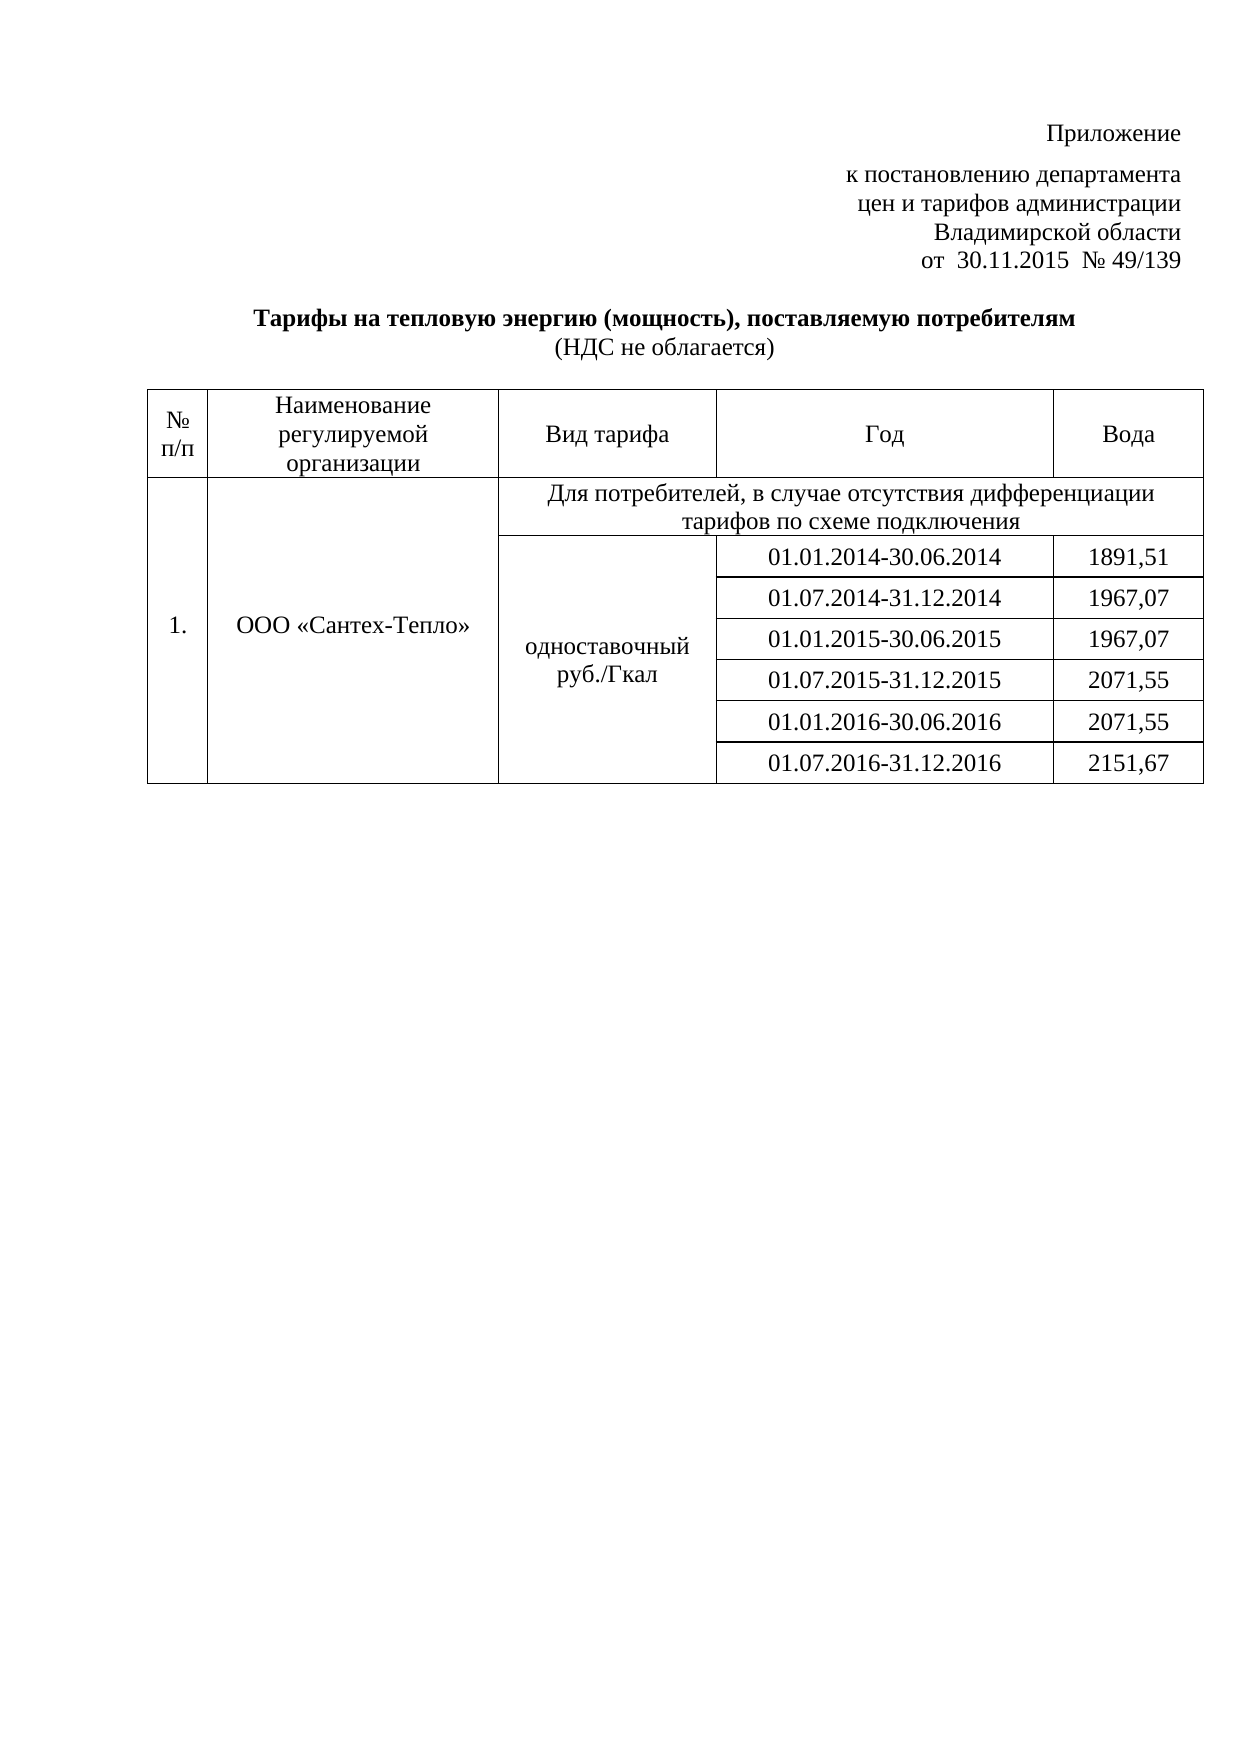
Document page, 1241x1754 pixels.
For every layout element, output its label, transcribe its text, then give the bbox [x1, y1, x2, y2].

text Владимирской области [148, 217, 1181, 246]
table_cell 01.07.2015-31.12.2015 [717, 660, 1053, 700]
table_cell 1. [148, 478, 207, 783]
text цен и тарифов администрации [148, 188, 1181, 217]
table_header Год [717, 390, 1053, 477]
text Приложение [148, 118, 1181, 147]
text от 30.11.2015 № 49/139 [148, 246, 1181, 274]
table_cell 2151,67 [1054, 743, 1203, 783]
table_cell 01.01.2015-30.06.2015 [717, 619, 1053, 659]
table_cell 01.07.2016-31.12.2016 [717, 743, 1053, 783]
table_cell 2071,55 [1054, 660, 1203, 700]
table_cell ООО «Сантех-Тепло» [208, 478, 498, 783]
text к постановлению департамента [148, 159, 1181, 188]
table_cell 1967,07 [1054, 578, 1203, 617]
table_header Вид тарифа [499, 390, 716, 477]
table_cell 01.01.2016-30.06.2016 [717, 701, 1053, 741]
table_cell 1967,07 [1054, 619, 1203, 659]
table_header Наименование регулируемой организации [208, 390, 498, 477]
text Тарифы на тепловую энергию (мощность), поставляемую потребителям [148, 303, 1181, 332]
table_header Вода [1054, 390, 1203, 477]
table_cell 1891,51 [1054, 536, 1203, 576]
table_cell 01.01.2014-30.06.2014 [717, 536, 1053, 576]
table_header № п/п [148, 390, 207, 477]
table_cell 2071,55 [1054, 701, 1203, 741]
table_cell одноставочный руб./Гкал [499, 536, 716, 783]
table_cell 01.07.2014-31.12.2014 [717, 578, 1053, 617]
table_cell Для потребителей, в случае отсутствия дифференциации тарифов по схеме подключения [499, 478, 1203, 535]
text (НДС не облагается) [148, 332, 1181, 361]
